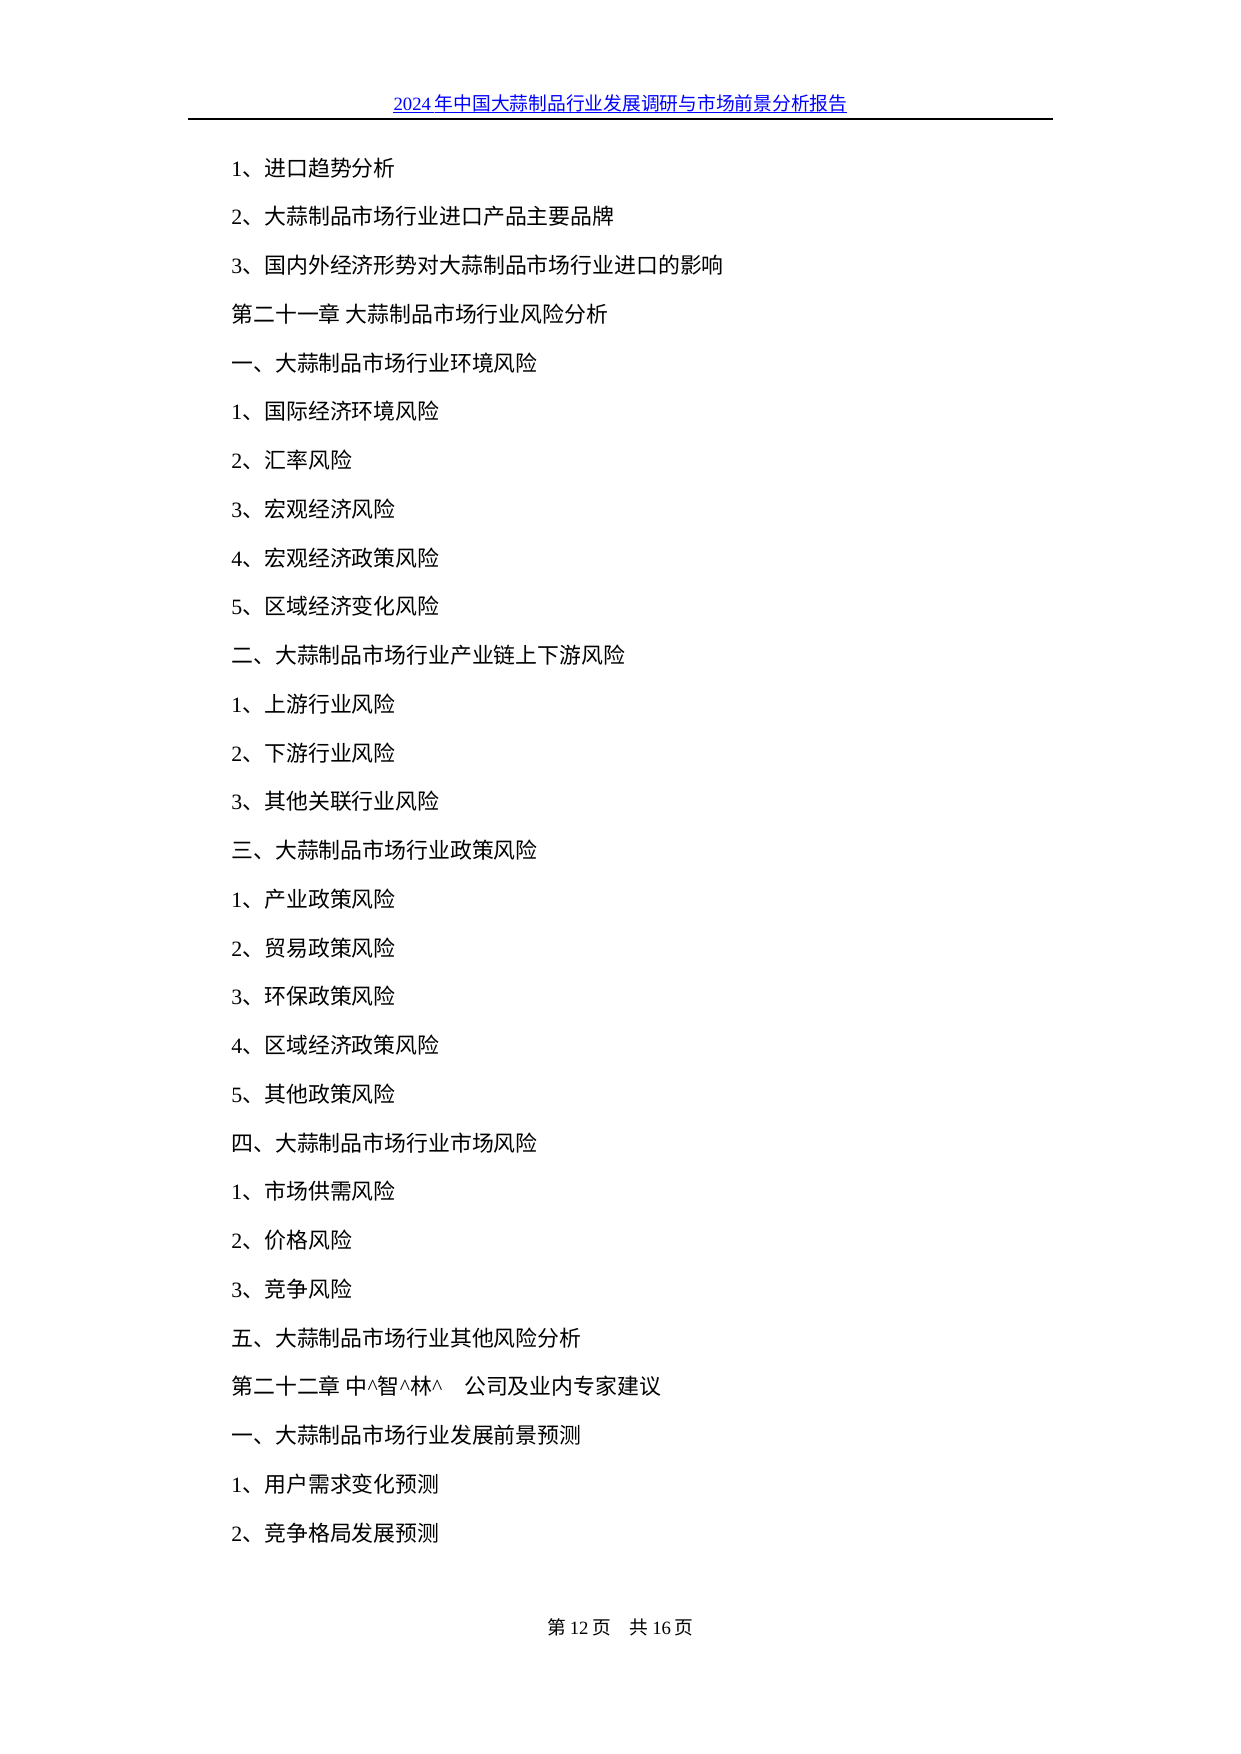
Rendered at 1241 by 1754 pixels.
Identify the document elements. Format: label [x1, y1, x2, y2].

text [187, 150, 1053, 1548]
